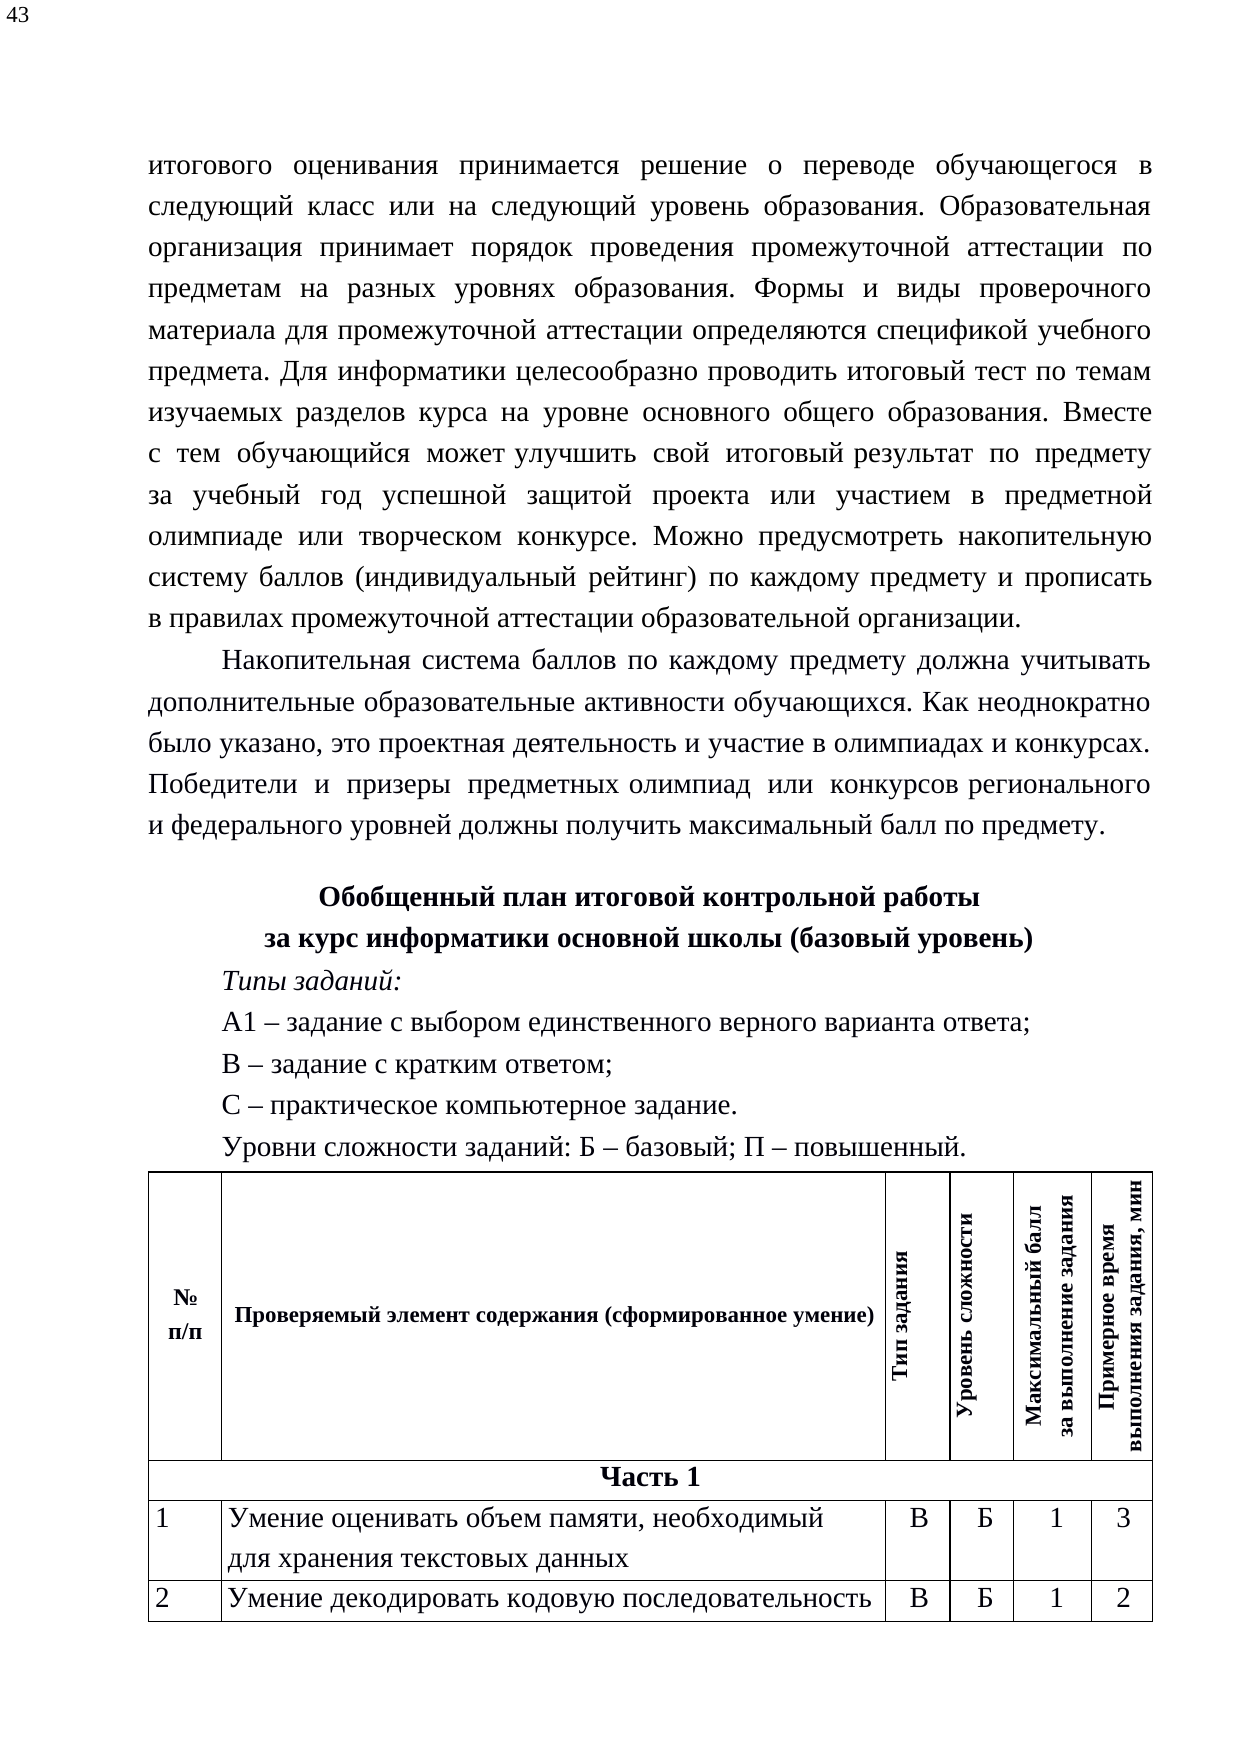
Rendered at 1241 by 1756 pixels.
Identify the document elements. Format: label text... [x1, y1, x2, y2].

table_header Примерное время выполнения задания, мин [1092, 1173, 1152, 1460]
text С – практическое компьютерное задание. [221, 1088, 1176, 1121]
text А1 – задание с выбором единственного верного варианта ответа; В – задание с кратким ответом; [221, 1004, 1043, 1079]
text Обобщенный план итоговой контрольной работы [152, 879, 1146, 913]
text Типы заданий: [221, 963, 1176, 996]
table_cell 1 [1014, 1581, 1091, 1621]
table_header Максимальный балл за выполнение задания [1014, 1173, 1091, 1460]
table_cell Умение декодировать кодовую последовательность [222, 1581, 885, 1621]
table_header Тип задания [886, 1173, 949, 1460]
table_cell В [886, 1581, 949, 1621]
table_header № п/п [149, 1173, 221, 1460]
table_cell Б [951, 1501, 1013, 1580]
table_cell В [886, 1501, 949, 1580]
table_cell 1 [149, 1501, 221, 1580]
table_cell 1 [1014, 1501, 1091, 1580]
table_cell Б [951, 1581, 1013, 1621]
table_cell Умение оценивать объем памяти, необходимый для хранения текстовых данных [222, 1501, 885, 1580]
table_cell Часть 1 [149, 1461, 1152, 1500]
table_cell 3 [1092, 1501, 1152, 1580]
table_cell 2 [149, 1581, 221, 1621]
text Накопительная система баллов по каждому предмету должна учитывать дополнительные образовательные активности обучающихся. Как неоднократно было указано, это проектная деятельность и участие в олимпиадах и конкурсах. Победители и призеры предметных олимпиад или конкурсов регионального и федерального уровней должны получить максимальный балл по предмету. [148, 642, 1151, 841]
table_header Уровень сложности [951, 1173, 1013, 1460]
text Уровни сложности заданий: Б – базовый; П – повышенный. [221, 1129, 1176, 1163]
text итогового оценивания принимается решение о переводе обучающегося в следующий класс или на следующий уровень образования. Образовательная организация принимает порядок проведения промежуточной аттестации по предметам на разных уровнях образования. Формы и виды проверочного материала для промежуточной аттестации определяются спецификой учебного предмета. Для информатики целесообразно проводить итоговый тест по темам изучаемых разделов курса на уровне основного общего образования. Вместе с тем обучающийся может улучшить свой итоговый результат по предмету за учебный год успешной защитой проекта или участием в предметной олимпиаде или творческом конкурсе. Можно предусмотреть накопительную систему баллов (индивидуальный рейтинг) по каждому предмету и прописать в правилах промежуточной аттестации образовательной организации. [148, 147, 1152, 634]
text за курс информатики основной школы (базовый уровень) [152, 921, 1145, 954]
table_header Проверяемый элемент содержания (сформированное умение) [222, 1173, 885, 1460]
table_cell 2 [1092, 1581, 1152, 1621]
